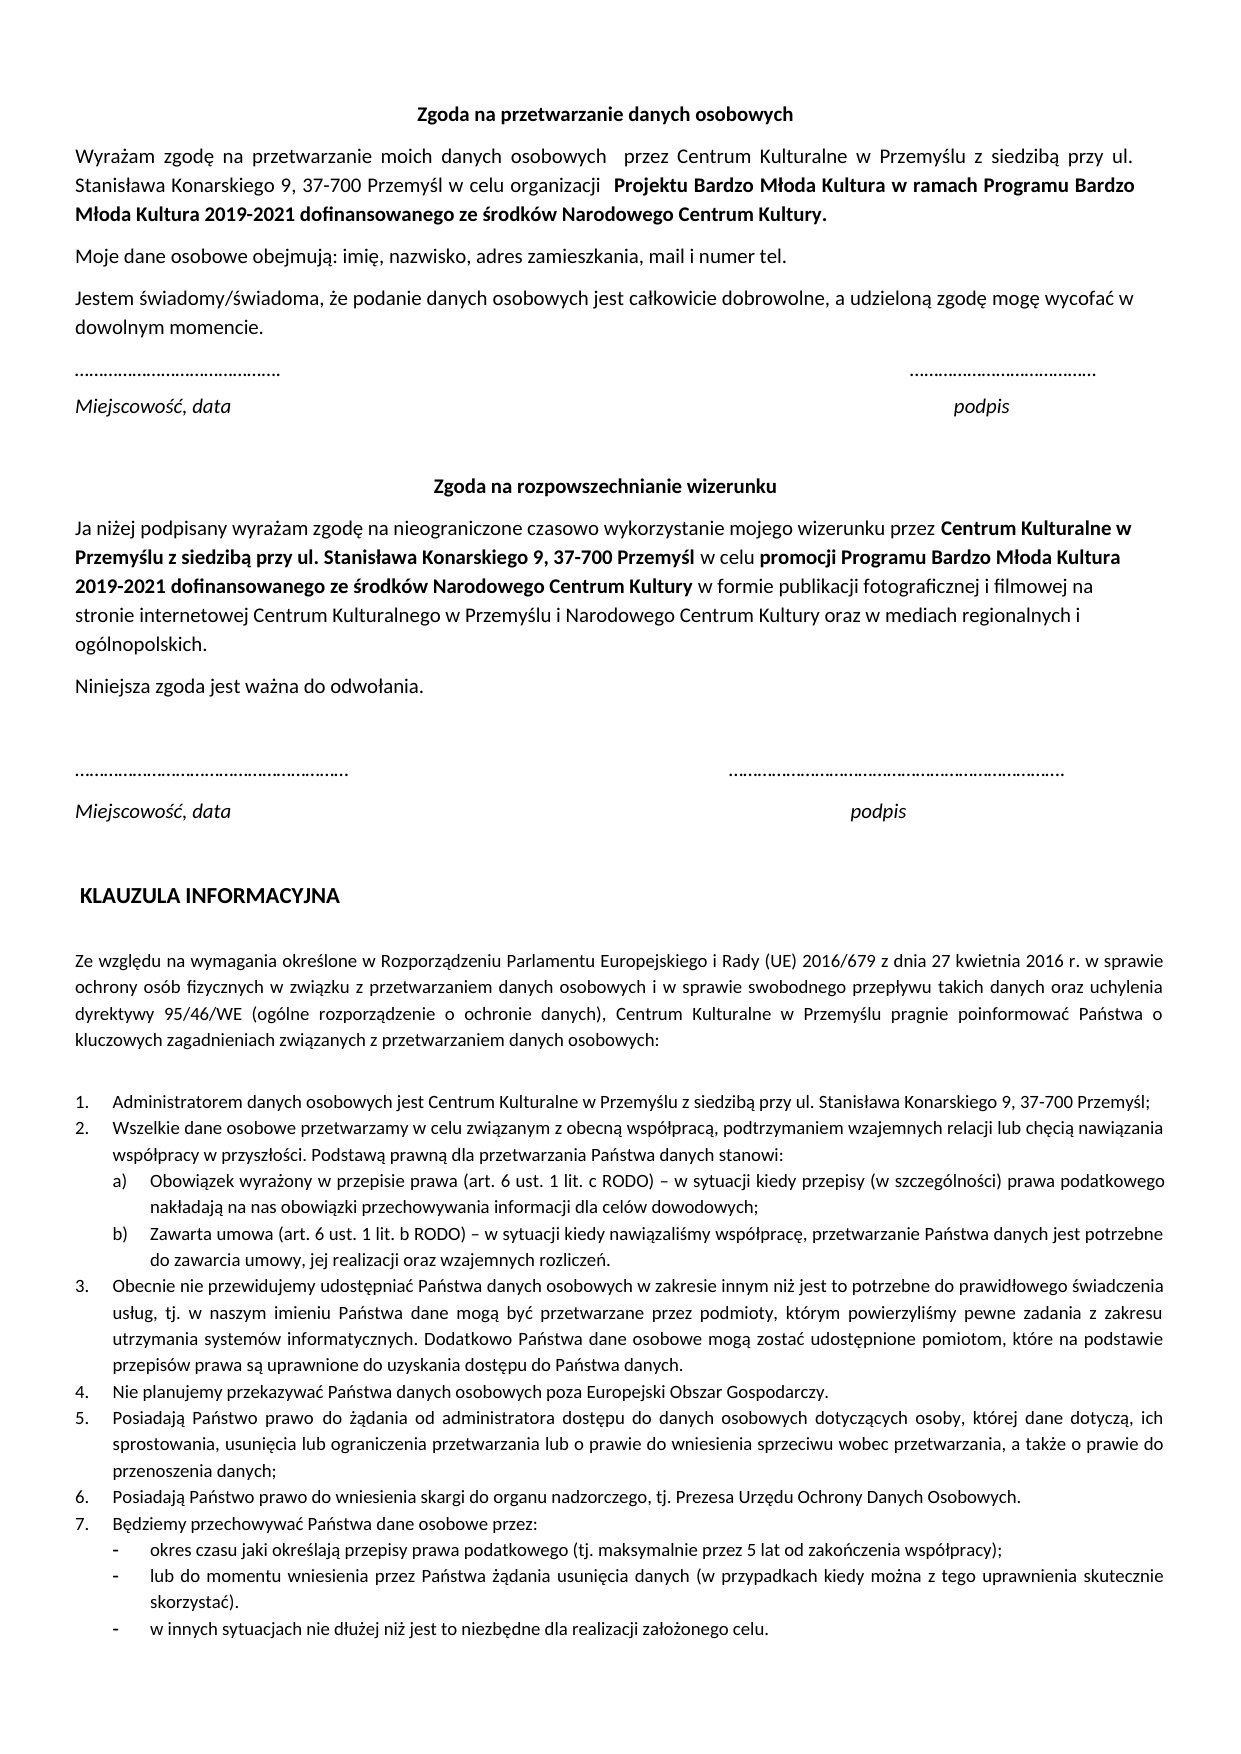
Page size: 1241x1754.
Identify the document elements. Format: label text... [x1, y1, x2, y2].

list w innych sytuacjach nie dłużej niż jest to niezbędne dla realizacji założonego celu. [112, 1617, 1165, 1640]
text Miejscowość, data podpis [75, 394, 1136, 419]
text Ja niżej podpisany wyrażam zgodę na nieograniczone czasowo wykorzystanie mojego wizerunku przez Centrum Kulturalne w Przemyślu z siedzibą przy ul. Stanisława Konarskiego 9, 37-700 Przemyśl w celu promocji Programu Bardzo Młoda Kultura 2019-2021 dofinansowanego ze środków Narodowego Centrum Kultury w formie publikacji fotograficznej i filmowej na stronie internetowej Centrum Kulturalnego w Przemyślu i Narodowego Centrum Kultury oraz w mediach regionalnych i ogólnopolskich. [75, 515, 1136, 657]
text KLAUZULA INFORMACYJNA [75, 882, 1165, 909]
list Posiadają Państwo prawo do żądania od administratora dostępu do danych osobowych dotyczących osoby, której dane dotyczą, ich sprostowania, usunięcia lub ograniczenia przetwarzania lub o prawie do wniesienia sprzeciwu wobec przetwarzania, a także o prawie do przenoszenia danych; [75, 1406, 1165, 1482]
text Zgoda na rozpowszechnianie wizerunku [75, 473, 1136, 499]
text Wyrażam zgodę na przetwarzanie moich danych osobowych przez Centrum Kulturalne w Przemyślu z siedzibą przy ul. Stanisława Konarskiego 9, 37-700 Przemyśl w celu organizacji Projektu Bardzo Młoda Kultura w ramach Programu Bardzo Młoda Kultura 2019-2021 dofinansowanego ze środków Narodowego Centrum Kultury. [75, 143, 1136, 227]
text Niniejsza zgoda jest ważna do odwołania. [75, 673, 1136, 699]
text ………………………………………………… ……………………………………………………………. [75, 757, 1136, 782]
list Obowiązek wyrażony w przepisie prawa (art. 6 ust. 1 lit. c RODO) – w sytuacji kiedy przepisy (w szczególności) prawa podatkowego nakładają na nas obowiązki przechowywania informacji dla celów dowodowych; [112, 1169, 1165, 1218]
list Wszelkie dane osobowe przetwarzamy w celu związanym z obecną współpracą, podtrzymaniem wzajemnych relacji lub chęcią nawiązania współpracy w przyszłości. Podstawą prawną dla przetwarzania Państwa danych stanowi: [75, 1116, 1165, 1166]
list Obecnie nie przewidujemy udostępniać Państwa danych osobowych w zakresie innym niż jest to potrzebne do prawidłowego świadczenia usług, tj. w naszym imieniu Państwa dane mogą być przetwarzane przez podmioty, którym powierzyliśmy pewne zadania z zakresu utrzymania systemów informatycznych. Dodatkowo Państwa dane osobowe mogą zostać udostępnione pomiotom, które na podstawie przepisów prawa są uprawnione do uzyskania dostępu do Państwa danych. [75, 1274, 1165, 1376]
text ……………………………………. ………………………………… [75, 356, 1136, 381]
list okres czasu jaki określają przepisy prawa podatkowego (tj. maksymalnie przez 5 lat od zakończenia współpracy); [112, 1538, 1165, 1561]
text Miejscowość, data podpis [75, 798, 1136, 824]
list lub do momentu wniesienia przez Państwa żądania usunięcia danych (w przypadkach kiedy można z tego uprawnienia skutecznie skorzystać). [112, 1564, 1165, 1614]
text Moje dane osobowe obejmują: imię, nazwisko, adres zamieszkania, mail i numer tel. [75, 243, 1136, 269]
text Zgoda na przetwarzanie danych osobowych [75, 102, 1136, 127]
text Jestem świadomy/świadoma, że podanie danych osobowych jest całkowicie dobrowolne, a udzieloną zgodę mogę wycofać w dowolnym momencie. [75, 285, 1136, 339]
list Posiadają Państwo prawo do wniesienia skargi do organu nadzorczego, tj. Prezesa Urzędu Ochrony Danych Osobowych. [75, 1485, 1165, 1508]
list Administratorem danych osobowych jest Centrum Kulturalne w Przemyślu z siedzibą przy ul. Stanisława Konarskiego 9, 37-700 Przemyśl; [75, 1090, 1165, 1113]
list Nie planujemy przekazywać Państwa danych osobowych poza Europejski Obszar Gospodarczy. [75, 1380, 1165, 1403]
list Zawarta umowa (art. 6 ust. 1 lit. b RODO) – w sytuacji kiedy nawiązaliśmy współpracę, przetwarzanie Państwa danych jest potrzebne do zawarcia umowy, jej realizacji oraz wzajemnych rozliczeń. [112, 1222, 1165, 1271]
list Będziemy przechowywać Państwa dane osobowe przez: [75, 1512, 1165, 1534]
text Ze względu na wymagania określone w Rozporządzeniu Parlamentu Europejskiego i Rady (UE) 2016/679 z dnia 27 kwietnia 2016 r. w sprawie ochrony osób fizycznych w związku z przetwarzaniem danych osobowych i w sprawie swobodnego przepływu takich danych oraz uchylenia dyrektywy 95/46/WE (ogólne rozporządzenie o ochronie danych), Centrum Kulturalne w Przemyślu pragnie poinformować Państwa o kluczowych zagadnieniach związanych z przetwarzaniem danych osobowych: [75, 949, 1165, 1051]
